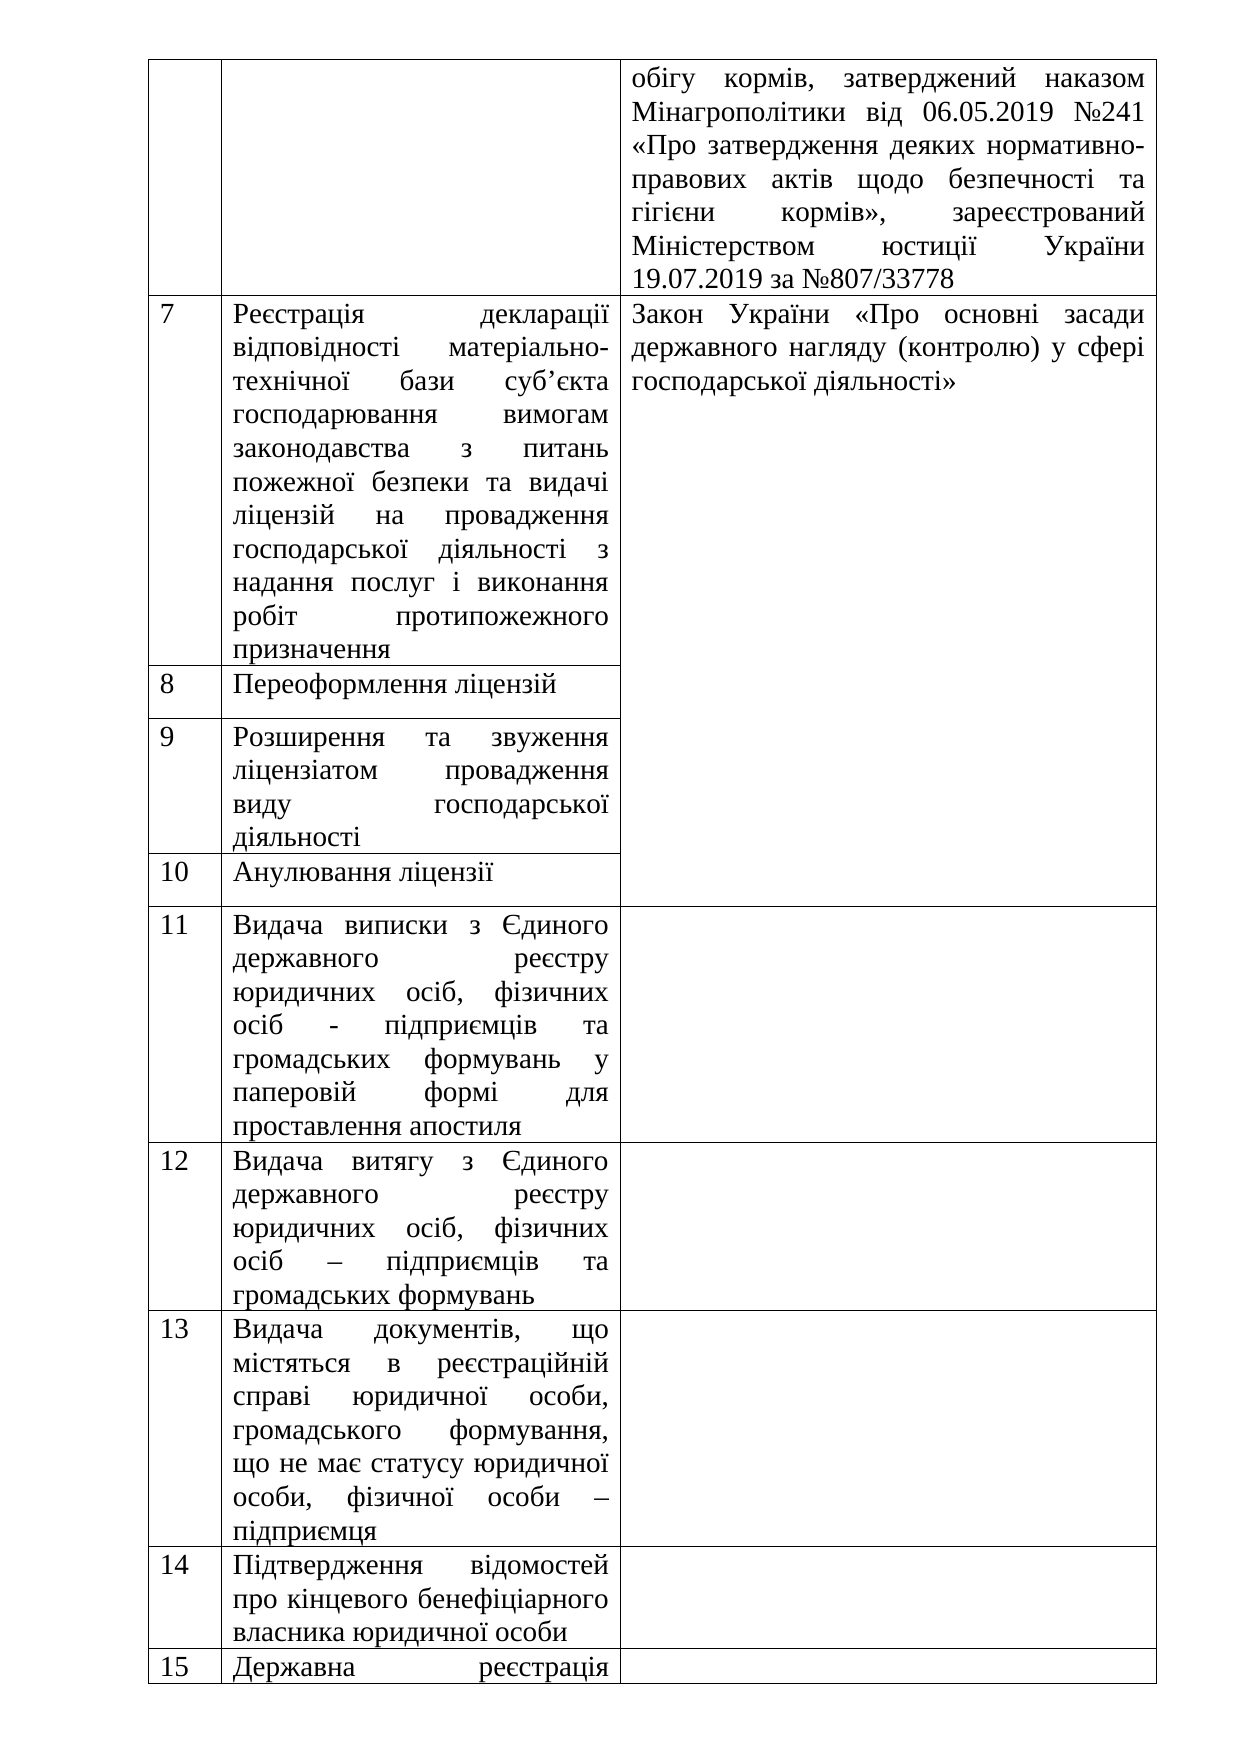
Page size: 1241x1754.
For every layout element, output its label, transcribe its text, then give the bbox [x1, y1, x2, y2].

table_cell 15 [149, 1649, 221, 1682]
table_cell 14 [149, 1547, 221, 1648]
table_cell 11 [149, 907, 221, 1142]
table_cell [621, 1547, 1156, 1648]
table_cell Закон України «Про основні засади державного нагляду (контролю) у сфері господарської діяльності» [621, 296, 1156, 906]
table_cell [222, 60, 620, 295]
table_cell Видача документів, що містяться в реєстраційній справі юридичної особи, громадського формування, що не має статусу юридичної особи, фізичної особи – підприємця [222, 1311, 620, 1546]
table_cell Реєстрація декларації відповідності матеріально-технічної бази суб’єкта господарювання вимогам законодавства з питань пожежної безпеки та видачі ліцензій на провадження господарської діяльності з надання послуг і виконання робіт протипожежного призначення [222, 296, 620, 665]
table_cell [621, 907, 1156, 1142]
table_cell 10 [149, 854, 221, 906]
table_cell Переоформлення ліцензій [222, 666, 620, 718]
table_cell [621, 1649, 1156, 1682]
table_cell Розширення та звуження ліцензіатом провадження виду господарської діяльності [222, 719, 620, 853]
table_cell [222, 1649, 620, 1682]
table_cell Видача витягу з Єдиного державного реєстру юридичних осіб, фізичних осіб – підприємців та громадських формувань [222, 1143, 620, 1310]
table_cell Видача виписки з Єдиного державного реєстру юридичних осіб, фізичних осіб - підприємців та громадських формувань у паперовій формі для проставлення апостиля [222, 907, 620, 1142]
table_cell [621, 1311, 1156, 1546]
table_cell Анулювання ліцензії [222, 854, 620, 906]
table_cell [621, 60, 1156, 295]
table_cell 8 [149, 666, 221, 718]
table_cell 13 [149, 1311, 221, 1546]
table_cell Підтвердження відомостей про кінцевого бенефіціарного власника юридичної особи [222, 1547, 620, 1648]
table_cell 12 [149, 1143, 221, 1310]
table_cell [621, 1143, 1156, 1310]
table_cell 6 [149, 60, 221, 295]
table_cell 7 [149, 296, 221, 665]
table_cell 9 [149, 719, 221, 853]
